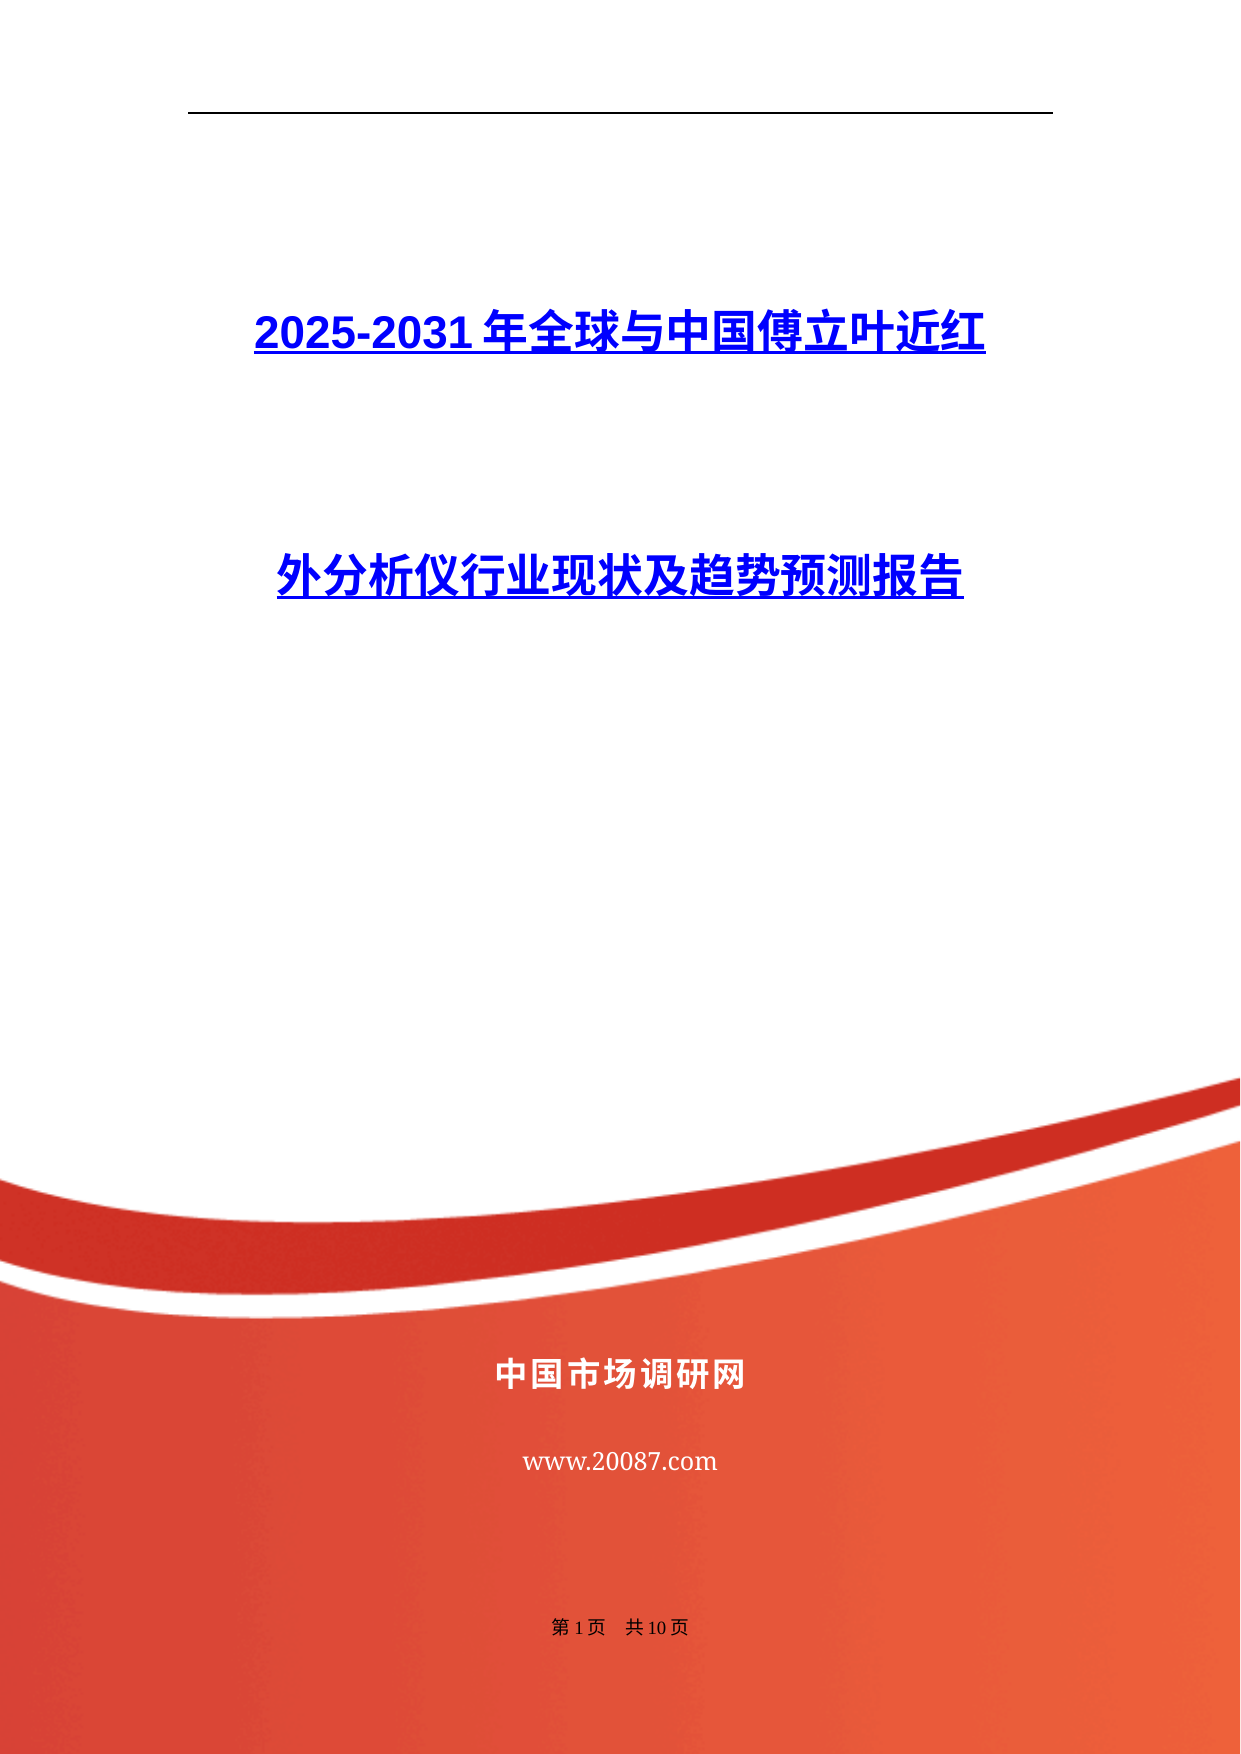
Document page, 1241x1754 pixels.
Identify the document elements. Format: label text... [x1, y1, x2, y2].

text www.20087.com [187, 1428, 1053, 1493]
subtitle 中国市场调研网 [187, 1339, 1053, 1404]
table_header 2025-2031年全球与中国傅立叶近红外分析仪行业现状及趋势预测报告 [188, 207, 1053, 773]
picture [0, 1006, 1241, 1754]
